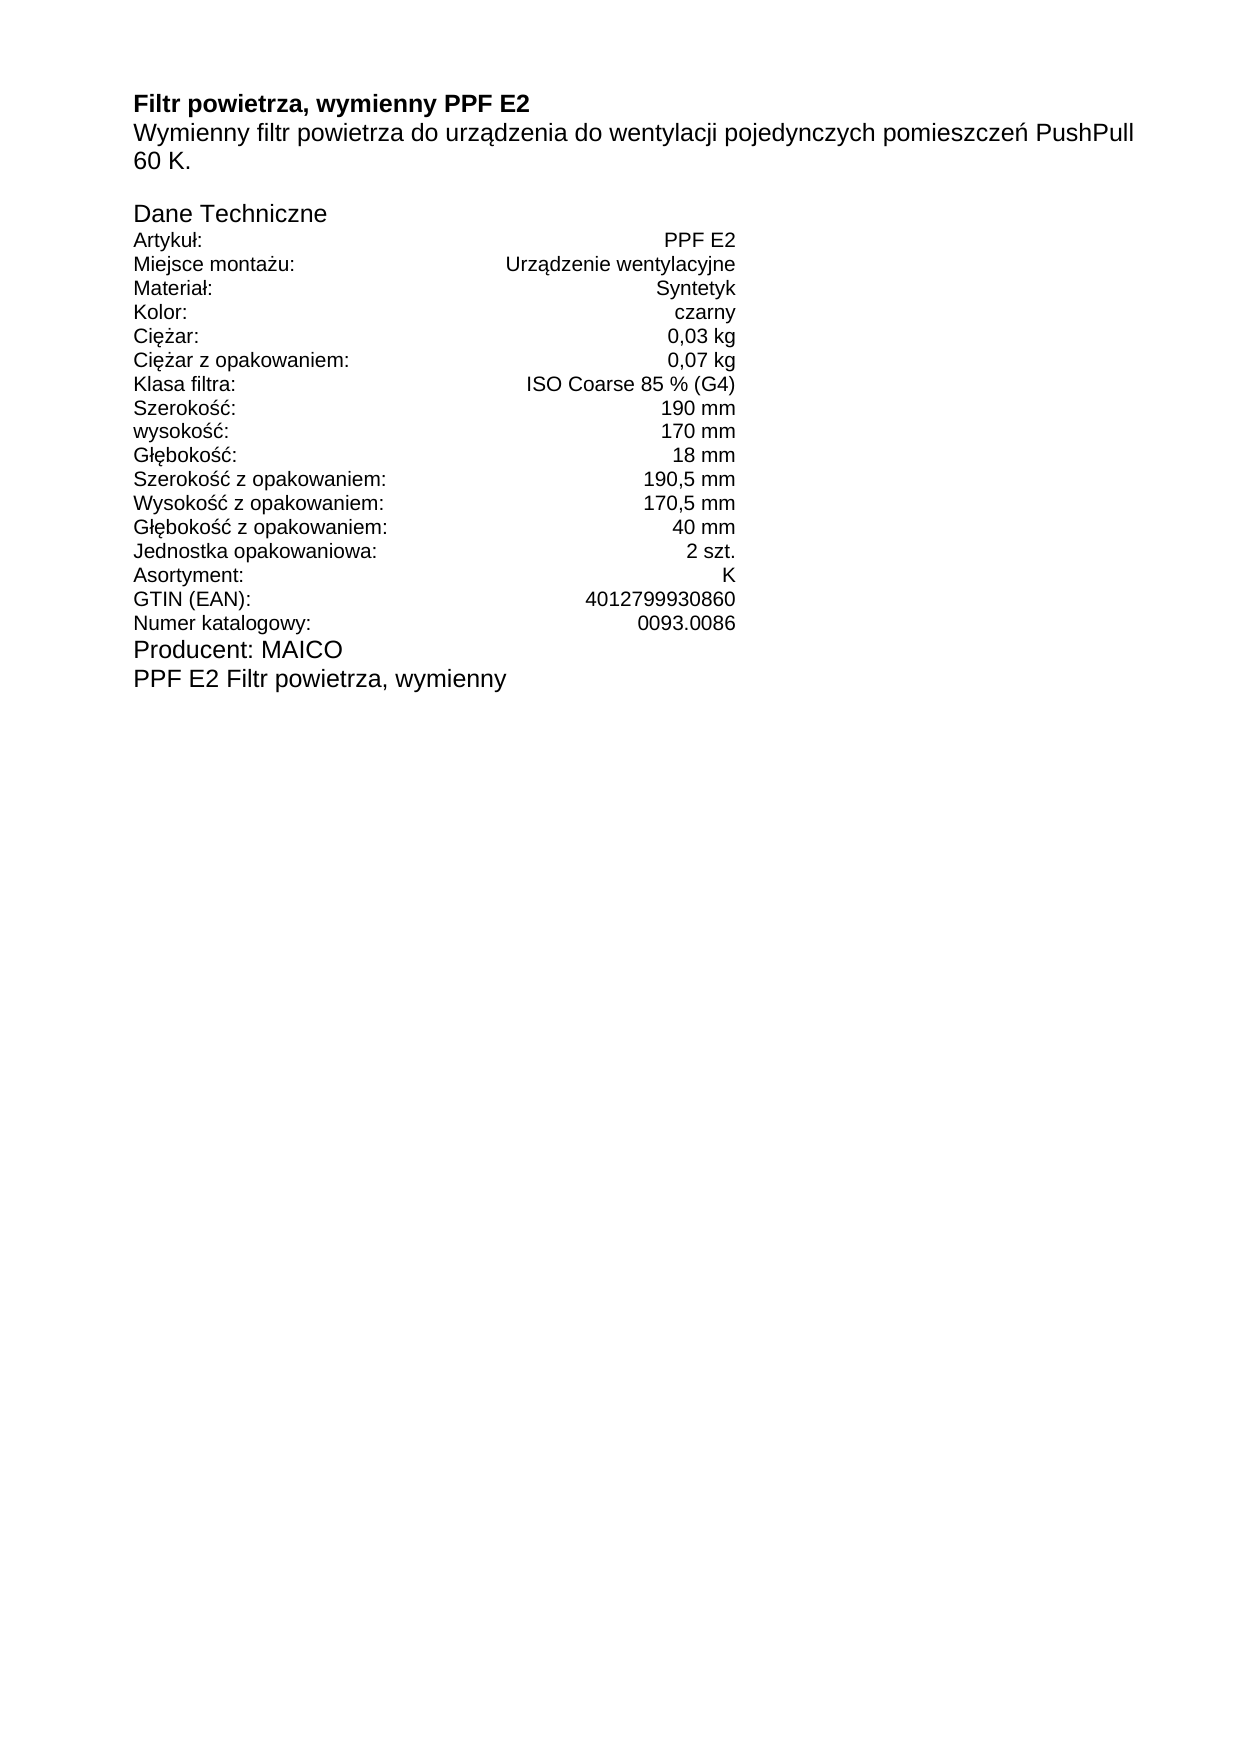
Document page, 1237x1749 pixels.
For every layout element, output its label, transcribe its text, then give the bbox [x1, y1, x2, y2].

table_cell 170 mm [434, 419, 747, 443]
table_cell 190 mm [434, 395, 747, 419]
text Wymienny filtr powietrza do urządzenia do wentylacji pojedynczych pomieszczeń PushPull 60 K. [133, 117, 1148, 175]
text Producent: MAICO [133, 635, 1148, 664]
table_cell 0093.0086 [434, 611, 747, 635]
table_cell Syntetyk [434, 276, 747, 299]
table_cell Numer katalogowy: [122, 611, 434, 635]
table_cell GTIN (EAN): [122, 587, 434, 611]
table_cell Urządzenie wentylacyjne [434, 252, 747, 276]
text PPF E2 Filtr powietrza, wymienny [133, 664, 1148, 692]
table_cell Głębokość: [122, 443, 434, 467]
table_cell 18 mm [434, 443, 747, 467]
table_cell 2 szt. [434, 539, 747, 563]
table_cell ISO Coarse 85 % (G4) [434, 371, 747, 395]
table_cell wysokość: [122, 419, 434, 443]
table_cell czarny [434, 300, 747, 323]
table_cell Szerokość z opakowaniem: [122, 467, 434, 491]
table_header Artykuł: [122, 228, 434, 252]
table_cell 0,07 kg [434, 348, 747, 371]
table_cell 190,5 mm [434, 467, 747, 491]
table_cell Szerokość: [122, 395, 434, 419]
table_cell Wysokość z opakowaniem: [122, 491, 434, 515]
table_cell Asortyment: [122, 563, 434, 587]
table_cell Kolor: [122, 300, 434, 323]
table_cell Miejsce montażu: [122, 252, 434, 276]
table_cell Jednostka opakowaniowa: [122, 539, 434, 563]
table_cell Ciężar z opakowaniem: [122, 348, 434, 371]
table_cell Materiał: [122, 276, 434, 299]
table_cell Głębokość z opakowaniem: [122, 515, 434, 539]
table_cell Ciężar: [122, 324, 434, 347]
table_header PPF E2 [434, 228, 747, 252]
table_cell Klasa filtra: [122, 371, 434, 395]
text Dane Techniczne [133, 199, 1148, 228]
table_cell 4012799930860 [434, 587, 747, 611]
table_cell 40 mm [434, 515, 747, 539]
text Filtr powietrza, wymienny PPF E2 [133, 89, 1148, 117]
table_cell 170,5 mm [434, 491, 747, 515]
table_cell K [434, 563, 747, 587]
table_cell 0,03 kg [434, 324, 747, 347]
